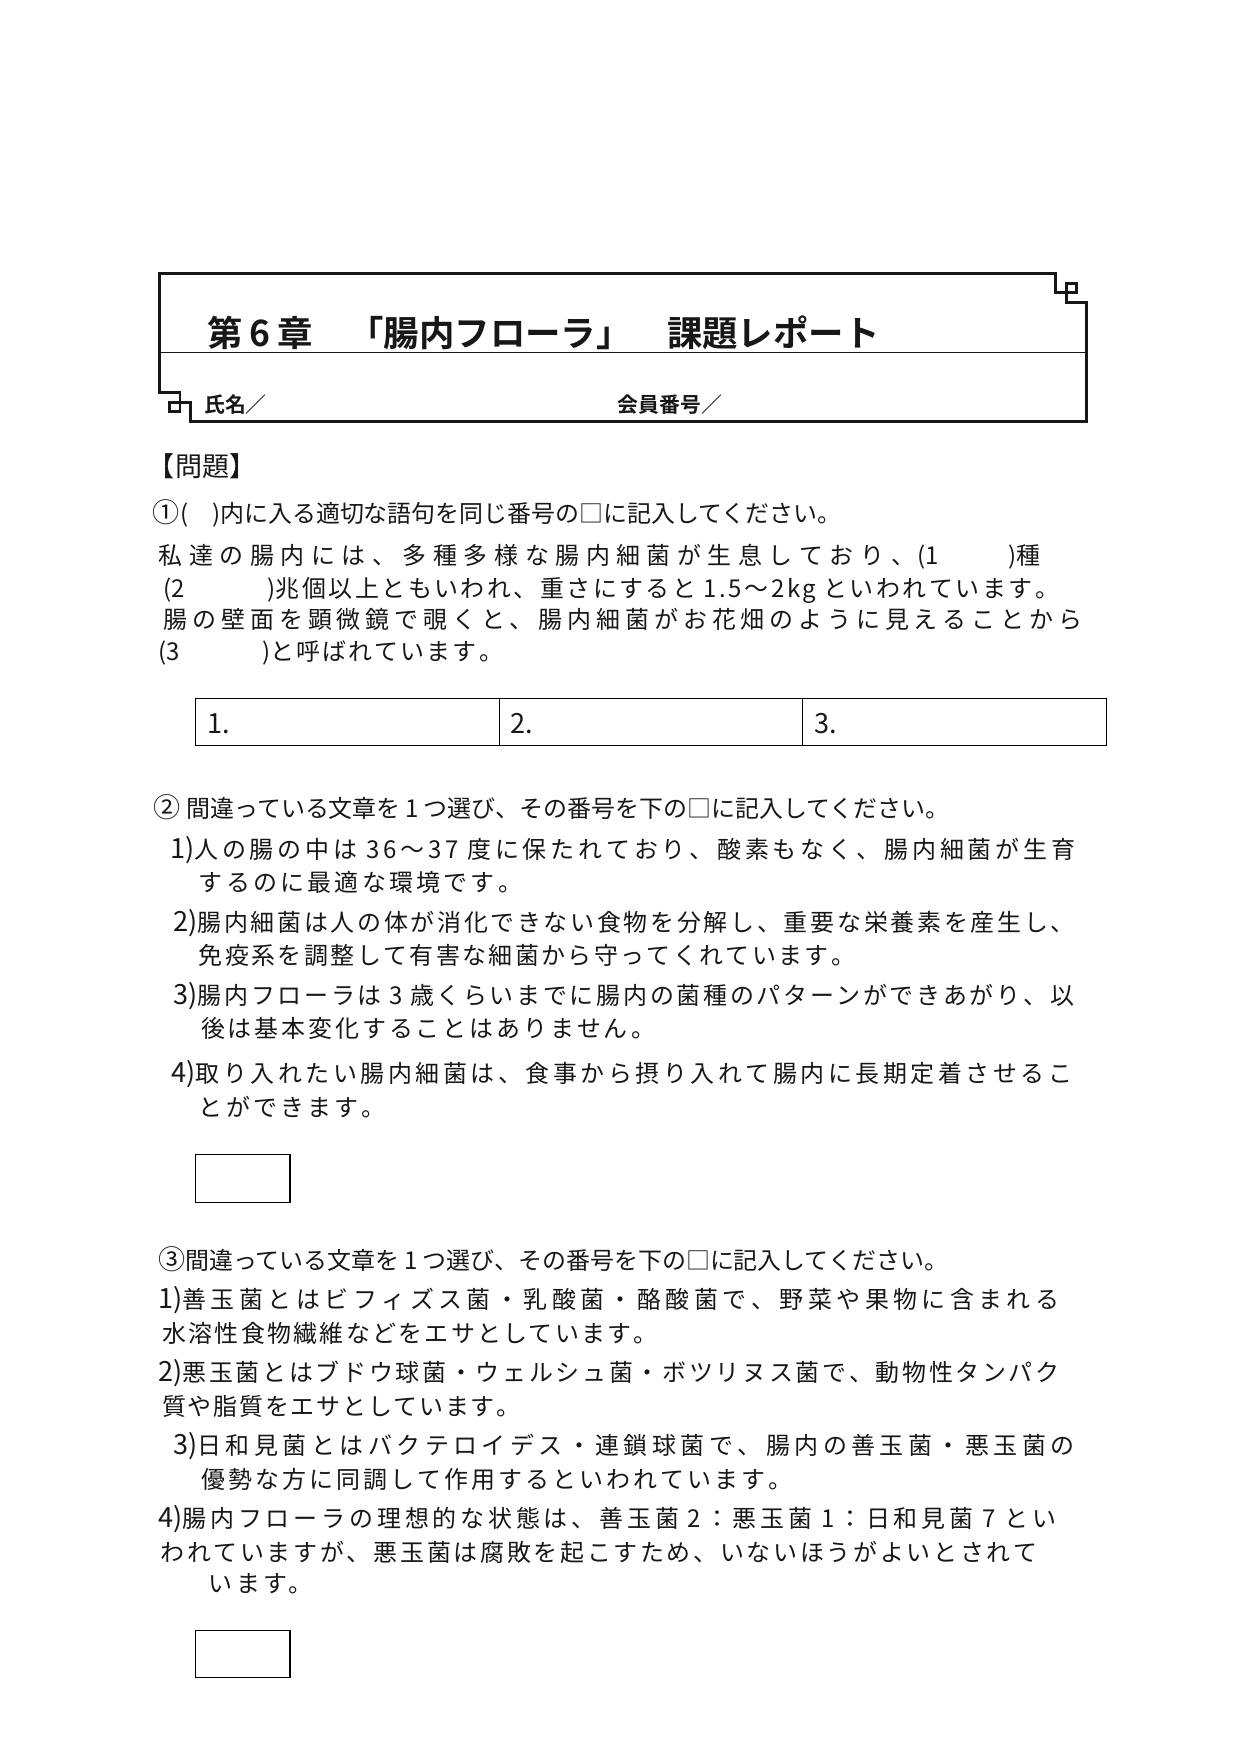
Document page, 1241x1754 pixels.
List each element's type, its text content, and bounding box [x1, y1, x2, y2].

table_header 会員番号／ [606, 382, 1019, 427]
text 優勢な方に同調して作用するといわれています。 [100, 1463, 1150, 1494]
text います。 [209, 1567, 1150, 1598]
text 腸の壁面を顕微鏡で覗くと、腸内細菌がお花畑のように見えることから [134, 604, 1240, 635]
text 【問題】 [148, 427, 1240, 489]
table_header 2. [500, 699, 802, 745]
text 質や脂質をエサとしています。 [100, 1390, 1166, 1421]
text 4)取り入れたい腸内細菌は、食事から摂り入れて腸内に長期定着させるこ [165, 1044, 1181, 1092]
text ②間違っている文章を1つ選び、その番号を下の□に記入してください。 [148, 788, 1150, 825]
text 1)善玉菌とはビフィズス菌・乳酸菌・酪酸菌で、野菜や果物に含まれる [86, 1276, 1152, 1317]
table_header 3. [803, 699, 1106, 745]
text 2)悪玉菌とはブドウ球菌・ウェルシュ菌・ボツリヌス菌で、動物性タンパク [86, 1348, 1137, 1390]
text 第6章 「腸内フローラ」 課題レポート [207, 305, 1240, 356]
text (3 )と呼ばれています。 [148, 635, 1150, 666]
table_header 1. [196, 699, 499, 745]
text 3)日和見菌とはバクテロイデス・連鎖球菌で、腸内の善玉菌・悪玉菌の [86, 1421, 1152, 1463]
text ③間違っている文章を1つ選び、その番号を下の□に記入してください。 [79, 1244, 1240, 1276]
text するのに最適な環境です。 [97, 867, 1150, 898]
table_header [196, 1631, 289, 1677]
table_header [196, 1155, 289, 1202]
text 1)人の腸の中は36〜37度に保たれており、酸素もなく、腸内細菌が生育 [83, 825, 1152, 867]
text 私達の腸内には、多種多様な腸内細菌が生息しており、(1 )種 [148, 531, 1152, 573]
text 2)腸内細菌は人の体が消化できない食物を分解し、重要な栄養素を産生し、 [86, 898, 1152, 940]
text 免疫系を調整して有害な細菌から守ってくれています。 [97, 940, 1150, 971]
text ①( )内に入る適切な語句を同じ番号の□に記入してください。 [147, 489, 1240, 531]
text 後は基本変化することはありません。 [171, 1013, 1176, 1044]
table_header 氏名／ [193, 382, 606, 427]
text とができます。 [169, 1092, 1122, 1123]
text 4)腸内フローラの理想的な状態は、善玉菌2：悪玉菌1：日和見菌7とい [86, 1494, 1150, 1536]
text 3)腸内フローラは3歳くらいまでに腸内の菌種のパターンができあがり、以 [167, 971, 1152, 1013]
text 水溶性食物繊維などをエサとしています。 [100, 1317, 1150, 1348]
text われていますが、悪玉菌は腐敗を起こすため、いないほうがよいとされて [99, 1536, 1152, 1567]
text (2 )兆個以上ともいわれ、重さにすると1.5〜2kgといわれています。 [134, 573, 1150, 604]
